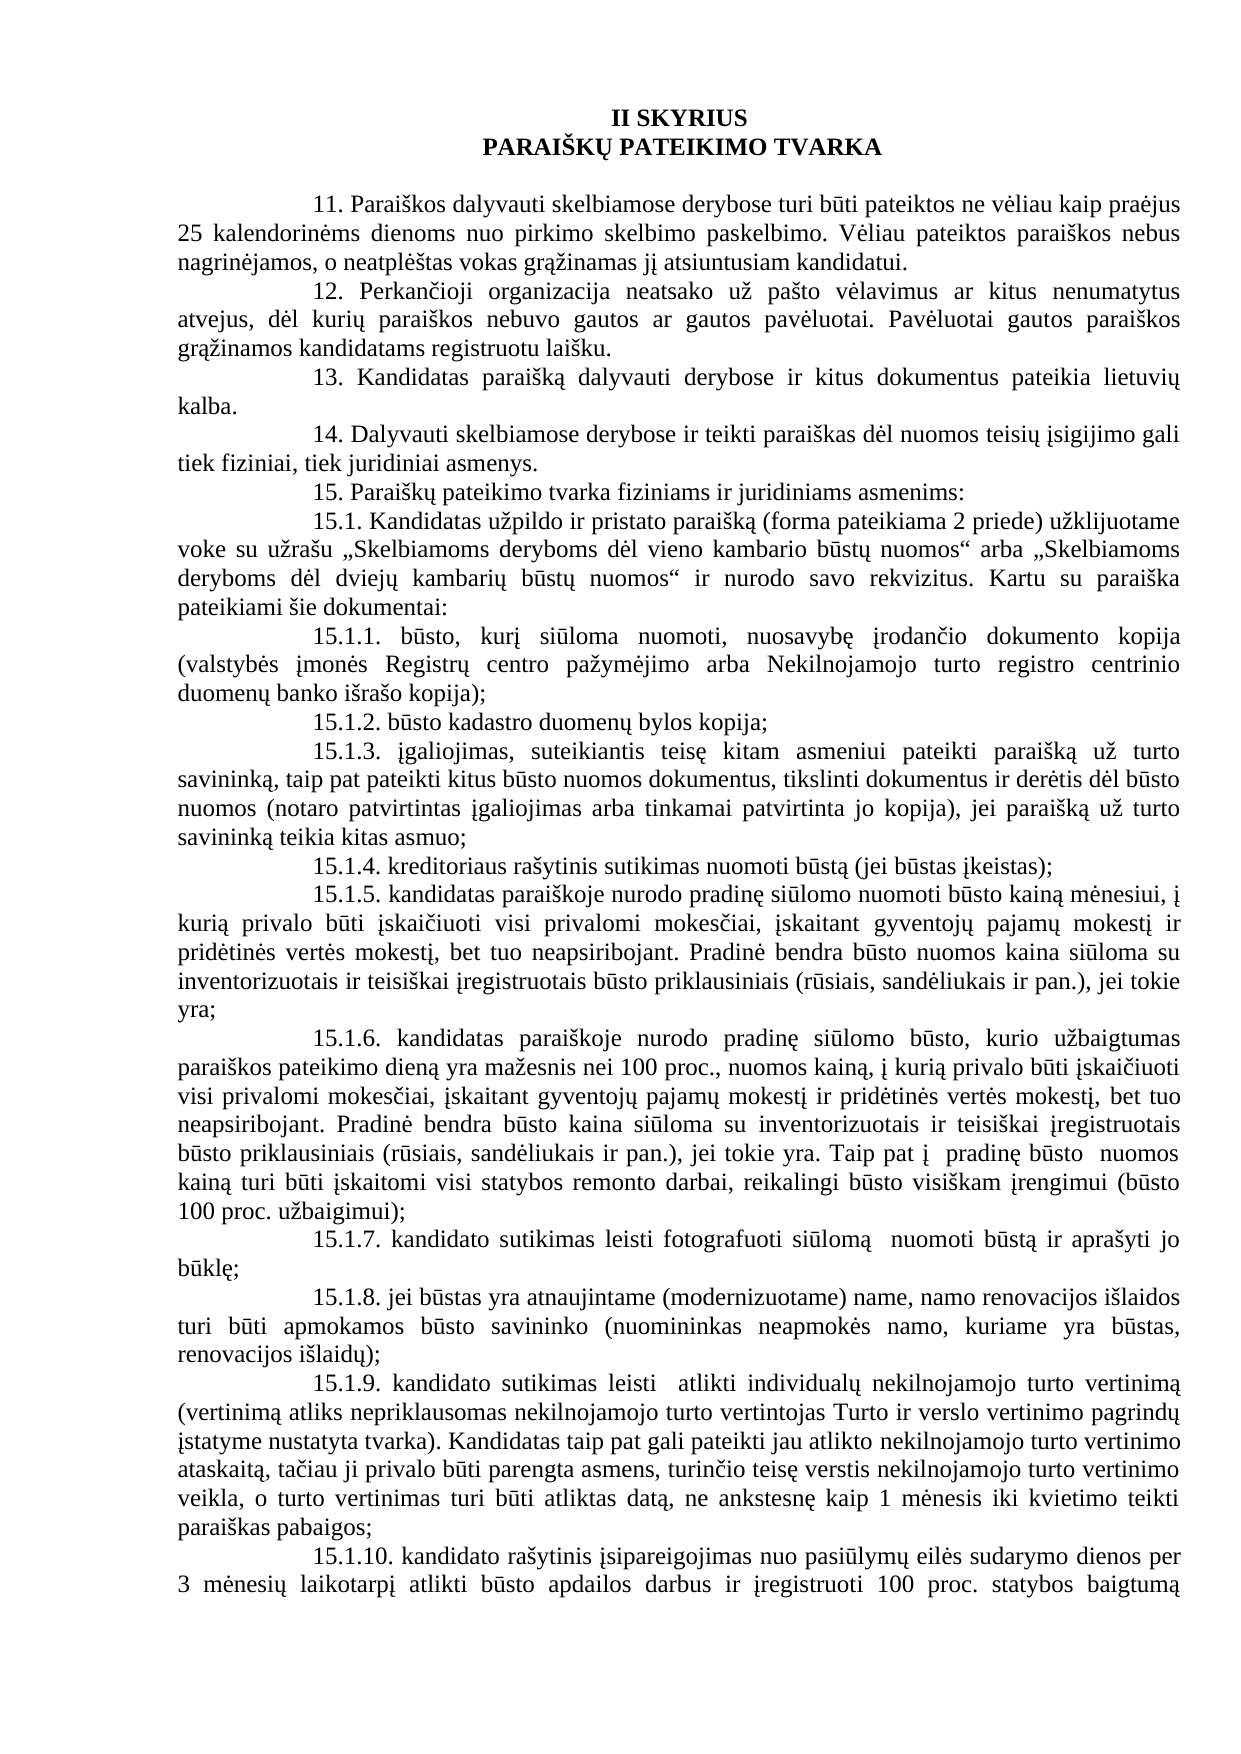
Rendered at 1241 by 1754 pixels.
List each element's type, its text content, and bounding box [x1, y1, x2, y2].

text PARAIŠKŲ PATEIKIMO TVARKA [177, 132, 1181, 161]
text 15.1.6. kandidatas paraiškoje nurodo pradinę siūlomo būsto, kurio užbaigtumas paraiškos pateikimo dieną yra mažesnis nei 100 proc., nuomos kainą, į kurią privalo būti įskaičiuoti visi privalomi mokesčiai, įskaitant gyventojų pajamų mokestį ir pridėtinės vertės mokestį, bet tuo neapsiribojant. Pradinė bendra būsto kaina siūloma su inventorizuotais ir teisiškai įregistruotais būsto priklausiniais (rūsiais, sandėliukais ir pan.), jei tokie yra. Taip pat į pradinę būsto nuomos kainą turi būti įskaitomi visi statybos remonto darbai, reikalingi būsto visiškam įrengimui (būsto 100 proc. užbaigimui); [177, 1023, 1181, 1224]
text II SKYRIUS [177, 103, 1181, 132]
text 15.1.4. kreditoriaus rašytinis sutikimas nuomoti būstą (jei būstas įkeistas); [177, 851, 1181, 879]
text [177, 1541, 1181, 1598]
text 14. Dalyvauti skelbiamose derybose ir teikti paraiškas dėl nuomos teisių įsigijimo gali tiek fiziniai, tiek juridiniai asmenys. [177, 419, 1181, 477]
text 12. Perkančioji organizacija neatsako už pašto vėlavimus ar kitus nenumatytus atvejus, dėl kurių paraiškos nebuvo gautos ar gautos pavėluotai. Pavėluotai gautos paraiškos grąžinamos kandidatams registruotu laišku. [177, 276, 1181, 362]
text 11. Paraiškos dalyvauti skelbiamose derybose turi būti pateiktos ne vėliau kaip praėjus 25 kalendorinėms dienoms nuo pirkimo skelbimo paskelbimo. Vėliau pateiktos paraiškos nebus nagrinėjamos, o neatplėštas vokas grąžinamas jį atsiuntusiam kandidatui. [177, 189, 1181, 276]
text 15.1.7. kandidato sutikimas leisti fotografuoti siūlomą nuomoti būstą ir aprašyti jo būklę; [177, 1224, 1181, 1282]
text 15.1.9. kandidato sutikimas leisti atlikti individualų nekilnojamojo turto vertinimą (vertinimą atliks nepriklausomas nekilnojamojo turto vertintojas Turto ir verslo vertinimo pagrindų įstatyme nustatyta tvarka). Kandidatas taip pat gali pateikti jau atlikto nekilnojamojo turto vertinimo ataskaitą, tačiau ji privalo būti parengta asmens, turinčio teisę verstis nekilnojamojo turto vertinimo veikla, o turto vertinimas turi būti atliktas datą, ne ankstesnę kaip 1 mėnesis iki kvietimo teikti paraiškas pabaigos; [177, 1426, 1181, 1541]
text 15.1.5. kandidatas paraiškoje nurodo pradinę siūlomo nuomoti būsto kainą mėnesiui, į kurią privalo būti įskaičiuoti visi privalomi mokesčiai, įskaitant gyventojų pajamų mokestį ir pridėtinės vertės mokestį, bet tuo neapsiribojant. Pradinė bendra būsto nuomos kaina siūloma su inventorizuotais ir teisiškai įregistruotais būsto priklausiniais (rūsiais, sandėliukais ir pan.), jei tokie yra; [177, 966, 1181, 1023]
text 15.1.8. jei būstas yra atnaujintame (modernizuotame) name, namo renovacijos išlaidos turi būti apmokamos būsto savininko (nuomininkas neapmokės namo, kuriame yra būstas, renovacijos išlaidų); [177, 1282, 1181, 1368]
text 15.1.3. įgaliojimas, suteikiantis teisę kitam asmeniui pateikti paraišką už turto savininką, taip pat pateikti kitus būsto nuomos dokumentus, tikslinti dokumentus ir derėtis dėl būsto nuomos (notaro patvirtintas įgaliojimas arba tinkamai patvirtinta jo kopija), jei paraišką už turto savininką teikia kitas asmuo; [177, 736, 1181, 851]
text 15. Paraiškų pateikimo tvarka fiziniams ir juridiniams asmenims: [177, 477, 1181, 506]
text 15.1. Kandidatas užpildo ir pristato paraišką (forma pateikiama 2 priede) užklijuotame voke su užrašu „Skelbiamoms deryboms dėl vieno kambario būstų nuomos“ arba „Skelbiamoms deryboms dėl dviejų kambarių būstų nuomos“ ir nurodo savo rekvizitus. Kartu su paraiška pateikiami šie dokumentai: [177, 506, 1181, 621]
text 15.1.2. būsto kadastro duomenų bylos kopija; [177, 707, 1181, 736]
text 13. Kandidatas paraišką dalyvauti derybose ir kitus dokumentus pateikia lietuvių kalba. [177, 362, 1181, 419]
text 15.1.5. kandidatas paraiškoje nurodo pradinę siūlomo nuomoti būsto kainą mėnesiui, į kurią privalo būti įskaičiuoti visi privalomi mokesčiai, įskaitant gyventojų pajamų mokestį ir pridėtinės vertės mokestį, bet tuo neapsiribojant. Pradinė bendra būsto nuomos kaina siūloma su inventorizuotais ir teisiškai įregistruotais būsto priklausiniais (rūsiais, sandėliukais ir pan.), jei tokie yra; [177, 879, 1181, 937]
text 15.1.1. būsto, kurį siūloma nuomoti, nuosavybę įrodančio dokumento kopija (valstybės įmonės Registrų centro pažymėjimo arba Nekilnojamojo turto registro centrinio duomenų banko išrašo kopija); [177, 621, 1181, 707]
